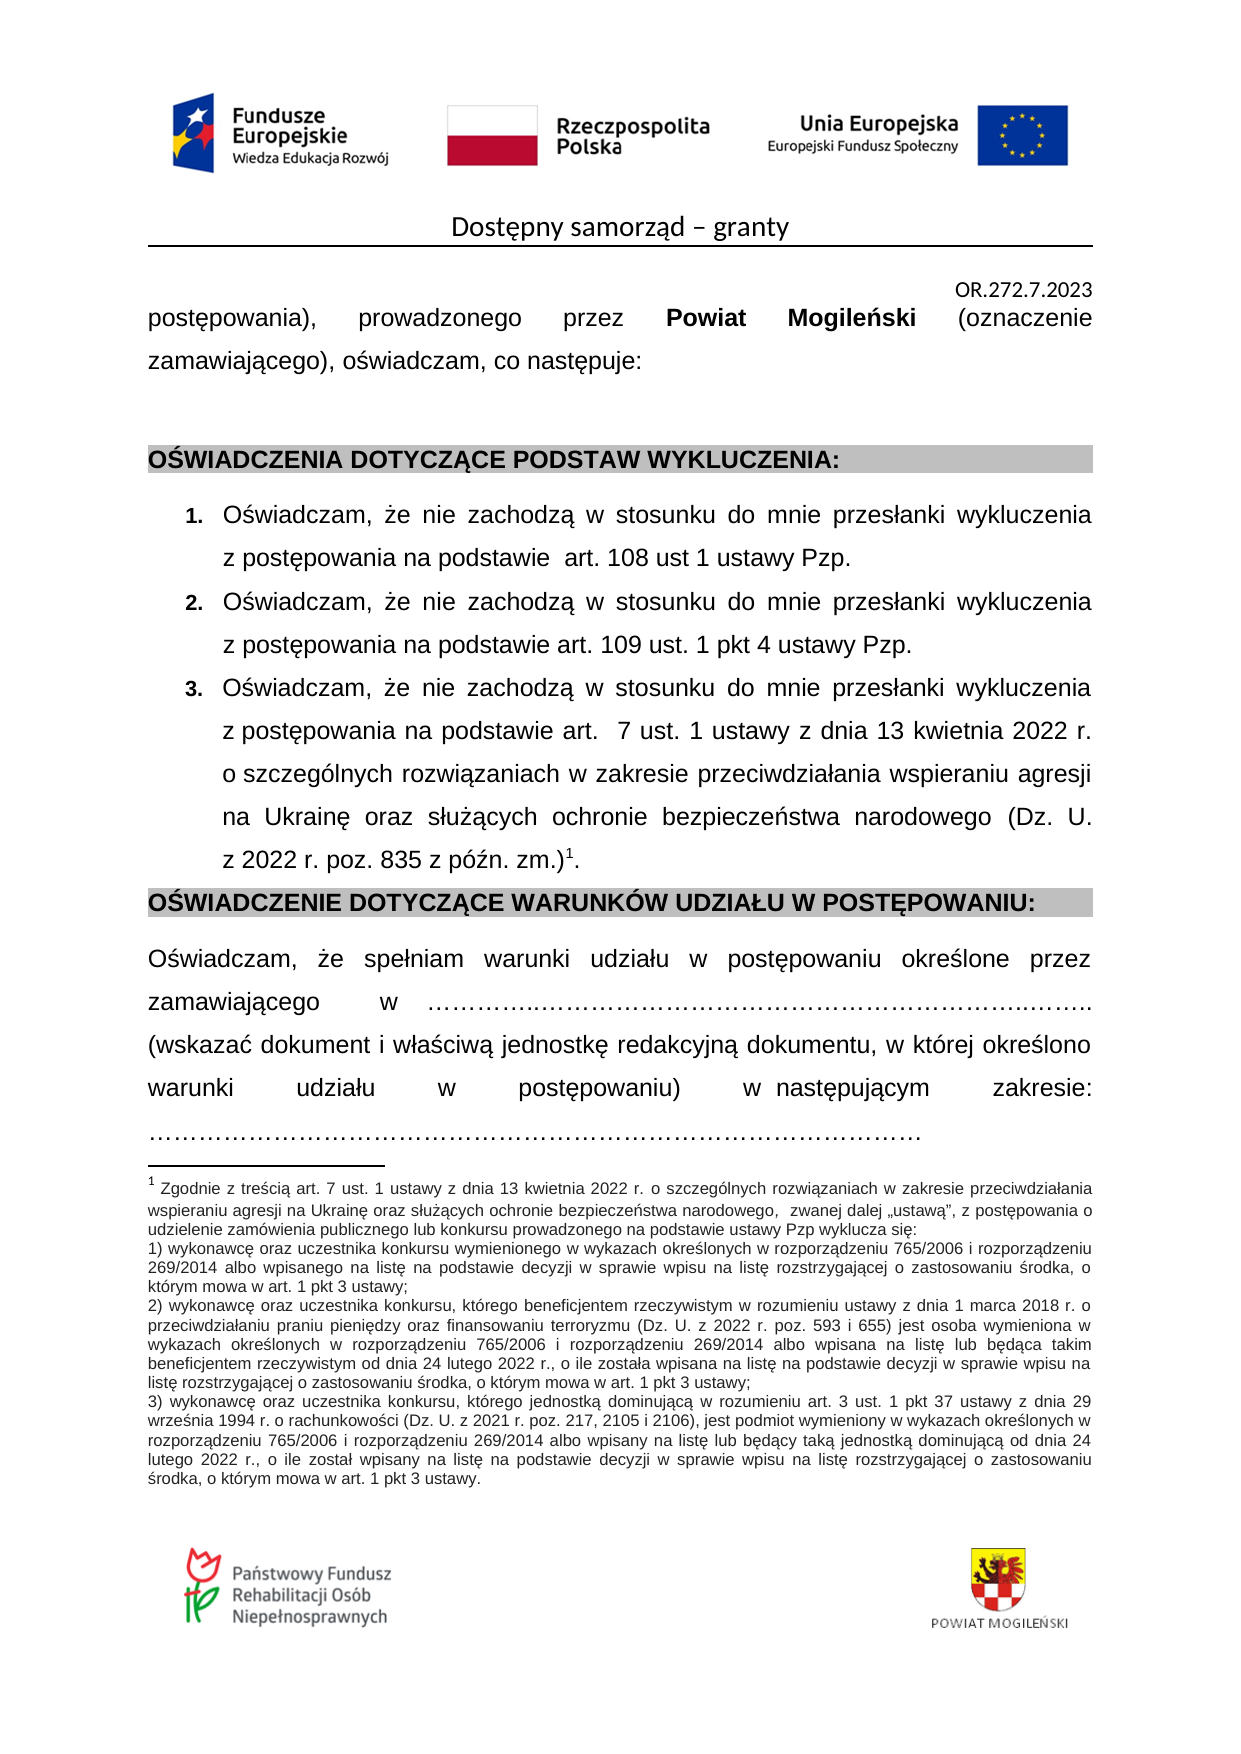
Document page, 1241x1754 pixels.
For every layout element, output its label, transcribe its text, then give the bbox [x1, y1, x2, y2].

text OŚWIADCZENIA DOTYCZĄCE PODSTAW WYKLUCZENIA: [148, 445, 1093, 473]
picture [925, 1545, 1071, 1633]
list Oświadczam, że nie zachodzą w stosunku do mnie przesłanki wykluczenia z postępowania na podstawie art. 109 ust. 1 pkt 4 ustawy Pzp. [185, 587, 1093, 658]
list Oświadczam, że nie zachodzą w stosunku do mnie przesłanki wykluczenia z postępowania na podstawie art. 7 ust. 1 ustawy z dnia 13 kwietnia 2022 r. o szczególnych rozwiązaniach w zakresie przeciwdziałania wspieraniu agresji na Ukrainę oraz służących ochronie bezpieczeństwa narodowego (Dz. U. z 2022 r. poz. 835 z późn. zm.). [185, 673, 1093, 874]
picture [147, 1513, 428, 1662]
picture [153, 73, 1087, 193]
text Oświadczam, że spełniam warunki udziału w postępowaniu określone przez zamawiającego w …………..…………………………………………………..…….. (wskazać dokument i właściwą jednostkę redakcyjną dokumentu, w której określono warunki udziału w postępowaniu) w następującym zakresie: ………………………………………………………………………………… [148, 944, 1093, 1145]
list Oświadczam, że nie zachodzą w stosunku do mnie przesłanki wykluczenia z postępowania na podstawie art. 108 ust 1 ustawy Pzp. [185, 500, 1093, 572]
text OŚWIADCZENIE DOTYCZĄCE WARUNKÓW UDZIAŁU W POSTĘPOWANIU: [148, 888, 1093, 917]
